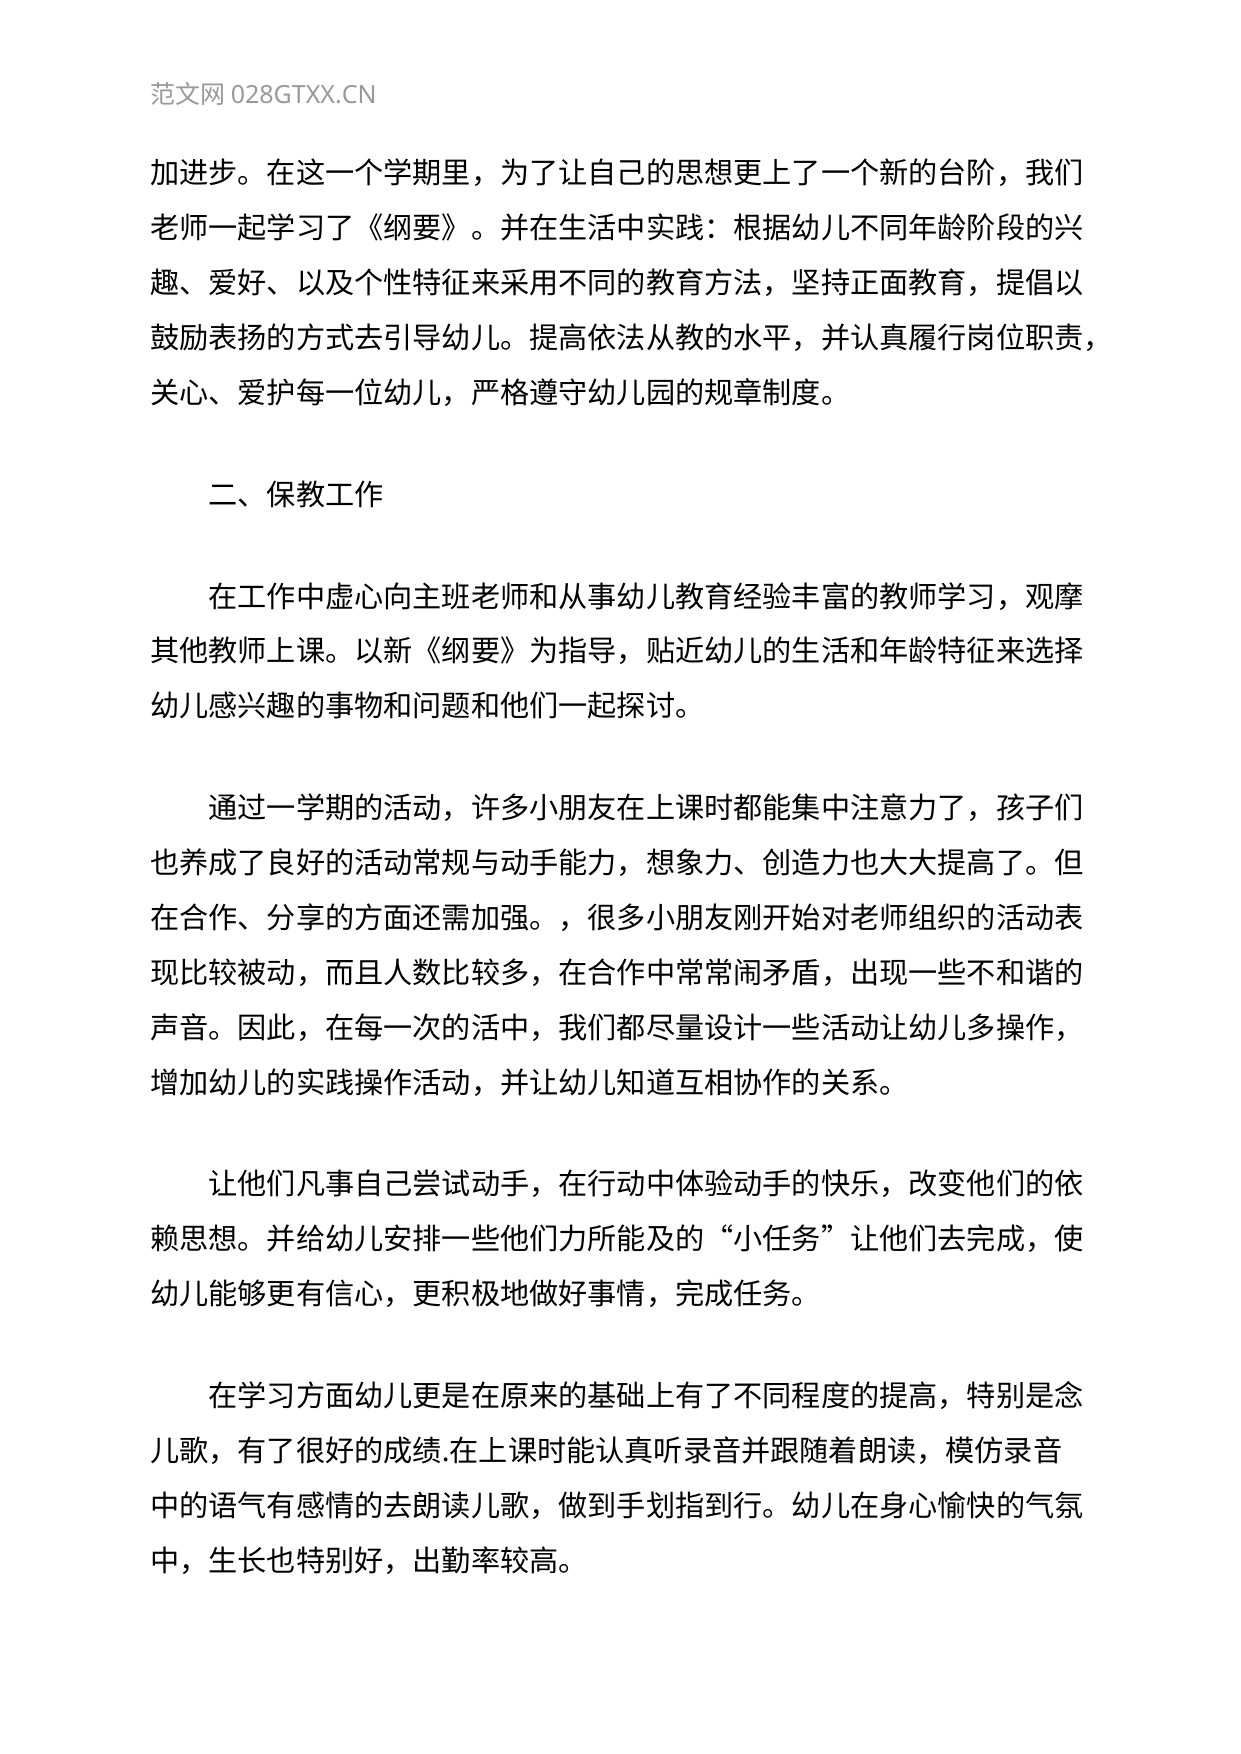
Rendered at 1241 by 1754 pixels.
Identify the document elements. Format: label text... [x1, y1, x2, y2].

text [150, 150, 1090, 412]
text 让他们凡事自己尝试动手，在行动中体验动手的快乐，改变他们的依赖思想。并给幼儿安排一些他们力所能及的“小任务”让他们去完成，使幼儿能够更有信心，更积极地做好事情，完成任务。 [150, 1161, 1090, 1313]
text 二、保教工作 [150, 471, 1090, 514]
text 在工作中虚心向主班老师和从事幼儿教育经验丰富的教师学习，观摩其他教师上课。以新《纲要》为指导，贴近幼儿的生活和年龄特征来选择幼儿感兴趣的事物和问题和他们一起探讨。 [150, 573, 1090, 725]
text 在学习方面幼儿更是在原来的基础上有了不同程度的提高，特别是念儿歌，有了很好的成绩.在上课时能认真听录音并跟随着朗读，模仿录音中的语气有感情的去朗读儿歌，做到手划指到行。幼儿在身心愉快的气氛中，生长也特别好，出勤率较高。 [150, 1372, 1090, 1579]
text 通过一学期的活动，许多小朋友在上课时都能集中注意力了，孩子们也养成了良好的活动常规与动手能力，想象力、创造力也大大提高了。但在合作、分享的方面还需加强。，很多小朋友刚开始对老师组织的活动表现比较被动，而且人数比较多，在合作中常常闹矛盾，出现一些不和谐的声音。因此，在每一次的活中，我们都尽量设计一些活动让幼儿多操作，增加幼儿的实践操作活动，并让幼儿知道互相协作的关系。 [150, 785, 1090, 1101]
